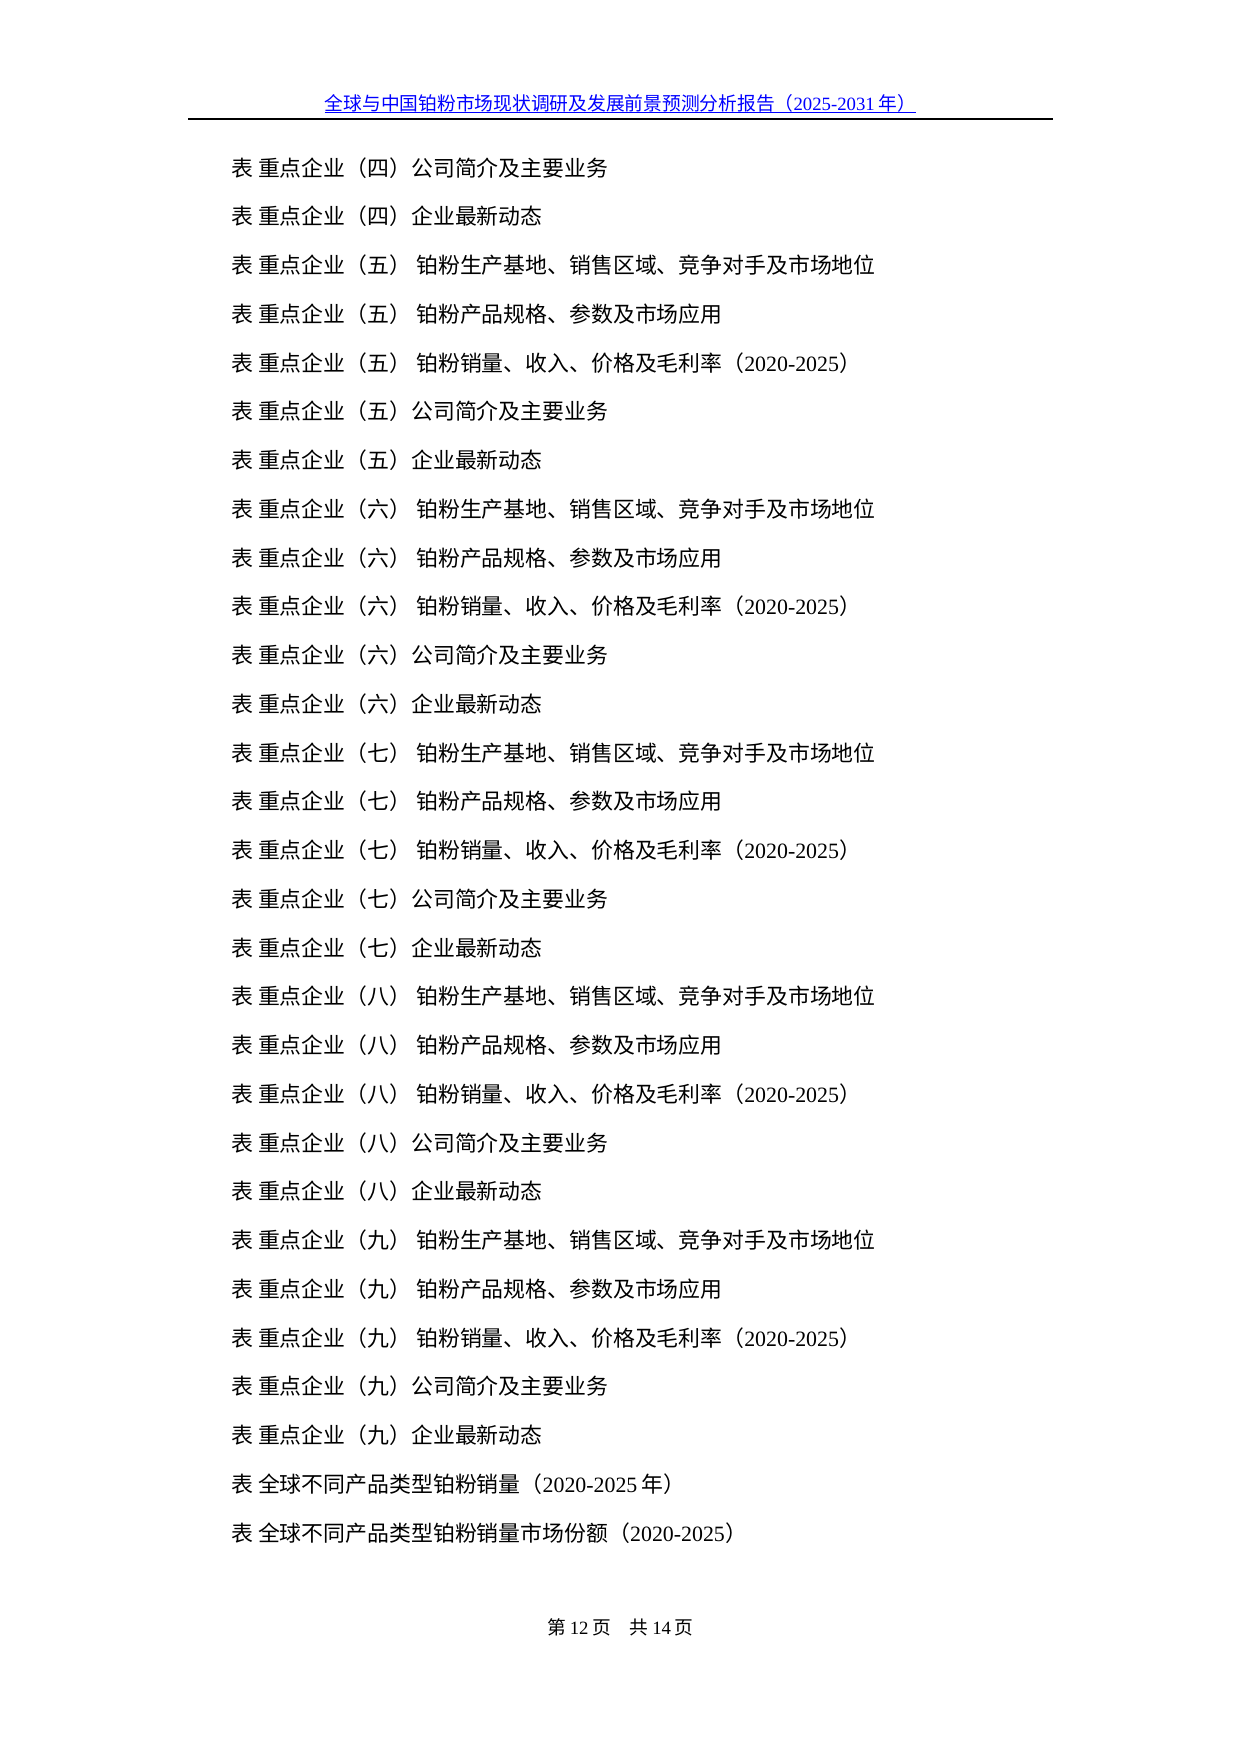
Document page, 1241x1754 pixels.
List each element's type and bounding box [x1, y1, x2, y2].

text [187, 150, 1053, 1548]
